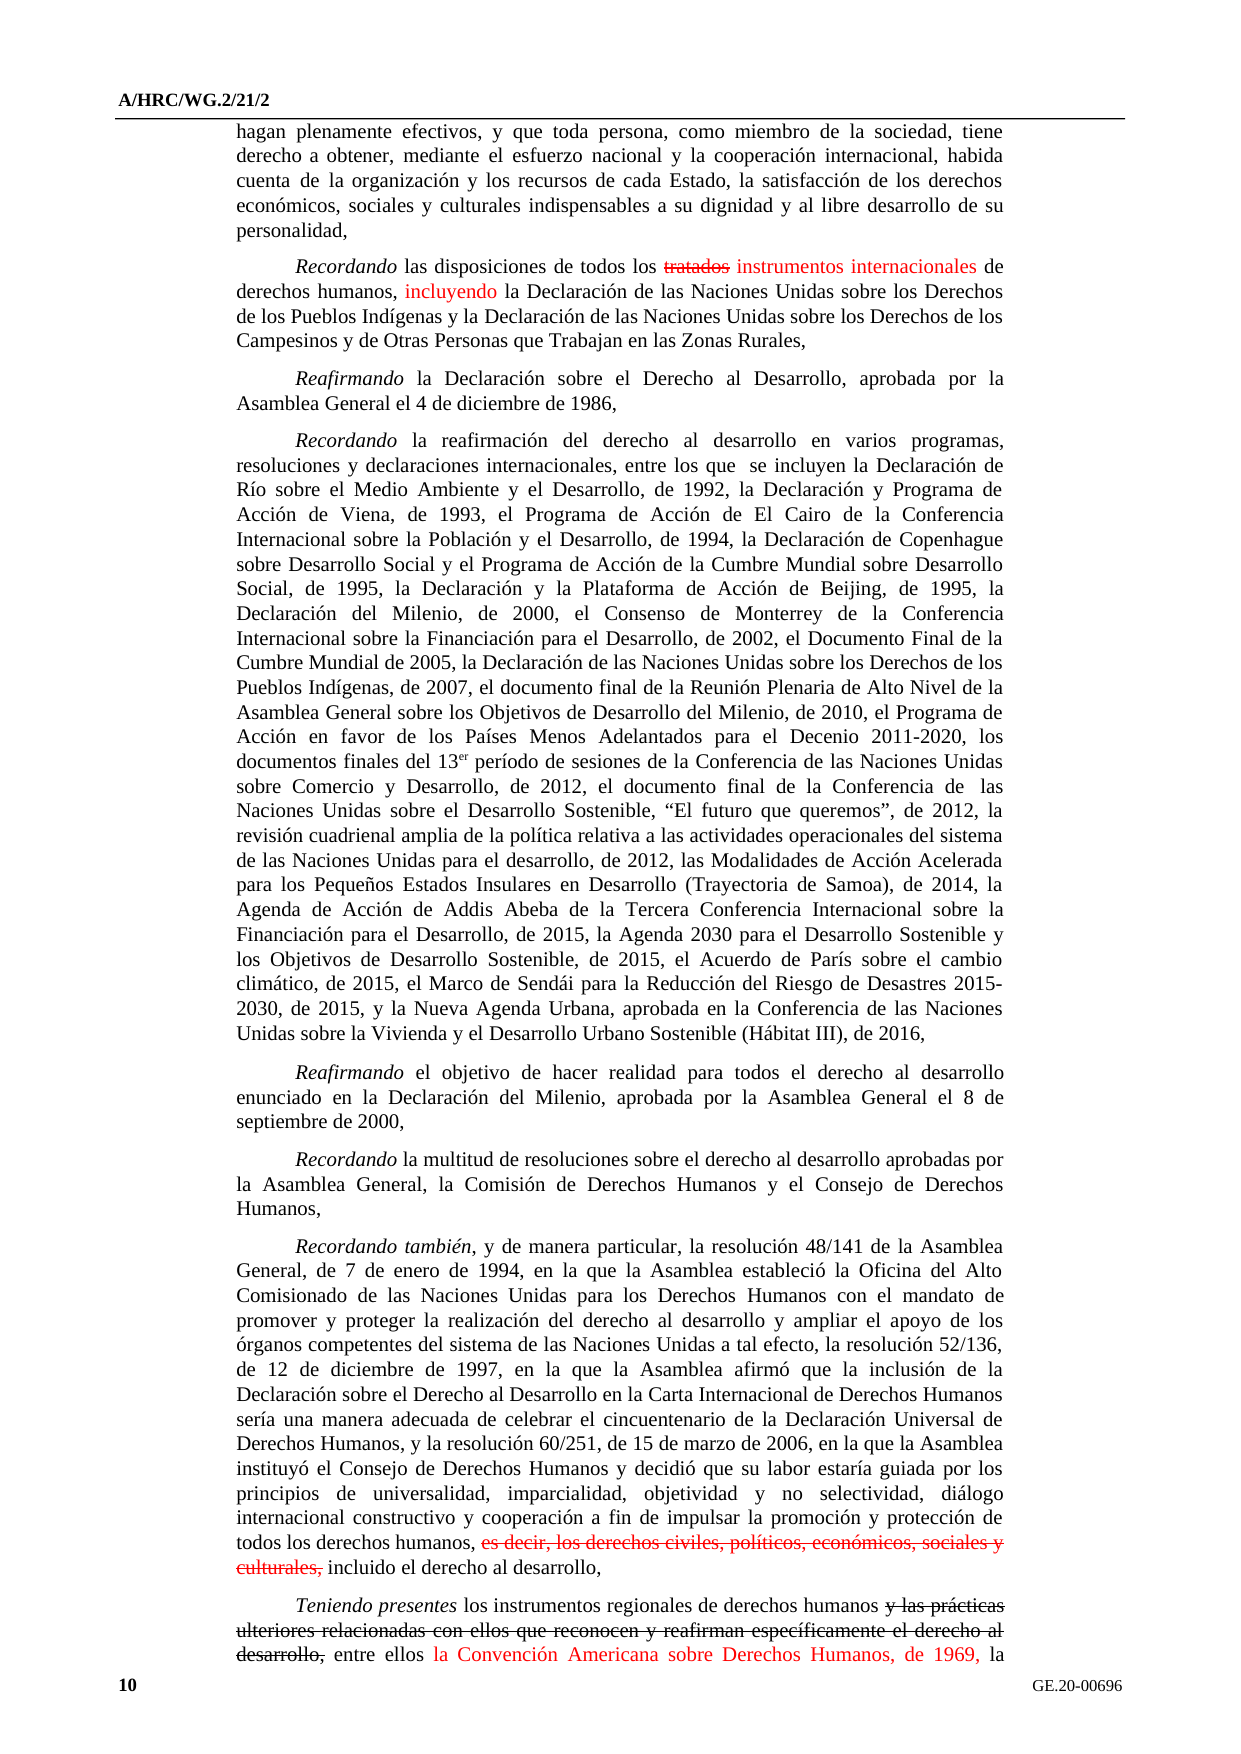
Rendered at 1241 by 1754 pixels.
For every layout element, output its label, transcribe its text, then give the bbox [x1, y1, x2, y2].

text Reafirmando el objetivo de hacer realidad para todos el derecho al desarrollo enunciado en la Declaración del Milenio, aprobada por la Asamblea General el 8 de septiembre de 2000, [236, 1060, 1004, 1133]
text Recordando las disposiciones de todos los tratados instrumentos internacionales de derechos humanos, incluyendo la Declaración de las Naciones Unidas sobre los Derechos de los Pueblos Indígenas y la Declaración de las Naciones Unidas sobre los Derechos de los Campesinos y de Otras Personas que Trabajan en las Zonas Rurales, [236, 254, 1003, 352]
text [236, 1593, 1004, 1631]
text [236, 119, 1003, 242]
text Recordando también, y de manera particular, la resolución 48/141 de la Asamblea General, de 7 de enero de 1994, en la que la Asamblea estableció la Oficina del Alto Comisionado de las Naciones Unidas para los Derechos Humanos con el mandato de promover y proteger la realización del derecho al desarrollo y ampliar el apoyo de los órganos competentes del sistema de las Naciones Unidas a tal efecto, la resolución 52/136, de 12 de diciembre de 1997, en la que la Asamblea afirmó que la inclusión de la Declaración sobre el Derecho al Desarrollo en la Carta Internacional de Derechos Humanos sería una manera adecuada de celebrar el cincuentenario de la Declaración Universal de Derechos Humanos, y la resolución 60/251, de 15 de marzo de 2006, en la que la Asamblea instituyó el Consejo de Derechos Humanos y decidió que su labor estaría guiada por los principios de universalidad, imparcialidad, objetividad y no selectividad, diálogo internacional constructivo y cooperación a fin de impulsar la promoción y protección de todos los derechos humanos, es decir, los derechos civiles, políticos, económicos, sociales y culturales, incluido el derecho al desarrollo, [236, 1234, 1004, 1579]
text Reafirmando la Declaración sobre el Derecho al Desarrollo, aprobada por la Asamblea General el 4 de diciembre de 1986, [236, 366, 1003, 415]
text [236, 1632, 1004, 1666]
text Recordando la reafirmación del derecho al desarrollo en varios programas, resoluciones y declaraciones internacionales, entre los que se incluyen la Declaración de Río sobre el Medio Ambiente y el Desarrollo, de 1992, la Declaración y Programa de Acción de Viena, de 1993, el Programa de Acción de El Cairo de la Conferencia Internacional sobre la Población y el Desarrollo, de 1994, la Declaración de Copenhague sobre Desarrollo Social y el Programa de Acción de la Cumbre Mundial sobre Desarrollo Social, de 1995, la Declaración y la Plataforma de Acción de Beijing, de 1995, la Declaración del Milenio, de 2000, el Consenso de Monterrey de la Conferencia Internacional sobre la Financiación para el Desarrollo, de 2002, el Documento Final de la Cumbre Mundial de 2005, la Declaración de las Naciones Unidas sobre los Derechos de los Pueblos Indígenas, de 2007, el documento final de la Reunión Plenaria de Alto Nivel de la Asamblea General sobre los Objetivos de Desarrollo del Milenio, de 2010, el Programa de Acción en favor de los Países Menos Adelantados para el Decenio 2011-2020, los documentos finales del 13er período de sesiones de la Conferencia de las Naciones Unidas sobre Comercio y Desarrollo, de 2012, el documento final de la Conferencia de las Naciones Unidas sobre el Desarrollo Sostenible, “El futuro que queremos”, de 2012, la revisión cuadrienal amplia de la política relativa a las actividades operacionales del sistema de las Naciones Unidas para el desarrollo, de 2012, las Modalidades de Acción Acelerada para los Pequeños Estados Insulares en Desarrollo (Trayectoria de Samoa), de 2014, la Agenda de Acción de Addis Abeba de la Tercera Conferencia Internacional sobre la Financiación para el Desarrollo, de 2015, la Agenda 2030 para el Desarrollo Sostenible y los Objetivos de Desarrollo Sostenible, de 2015, el Acuerdo de París sobre el cambio climático, de 2015, el Marco de Sendái para la Reducción del Riesgo de Desastres 2015- 2030, de 2015, y la Nueva Agenda Urbana, aprobada en la Conferencia de las Naciones Unidas sobre la Vivienda y el Desarrollo Urbano Sostenible (Hábitat III), de 2016, [236, 428, 1004, 1044]
text Recordando la multitud de resoluciones sobre el derecho al desarrollo aprobadas por la Asamblea General, la Comisión de Derechos Humanos y el Consejo de Derechos Humanos, [236, 1147, 1004, 1220]
